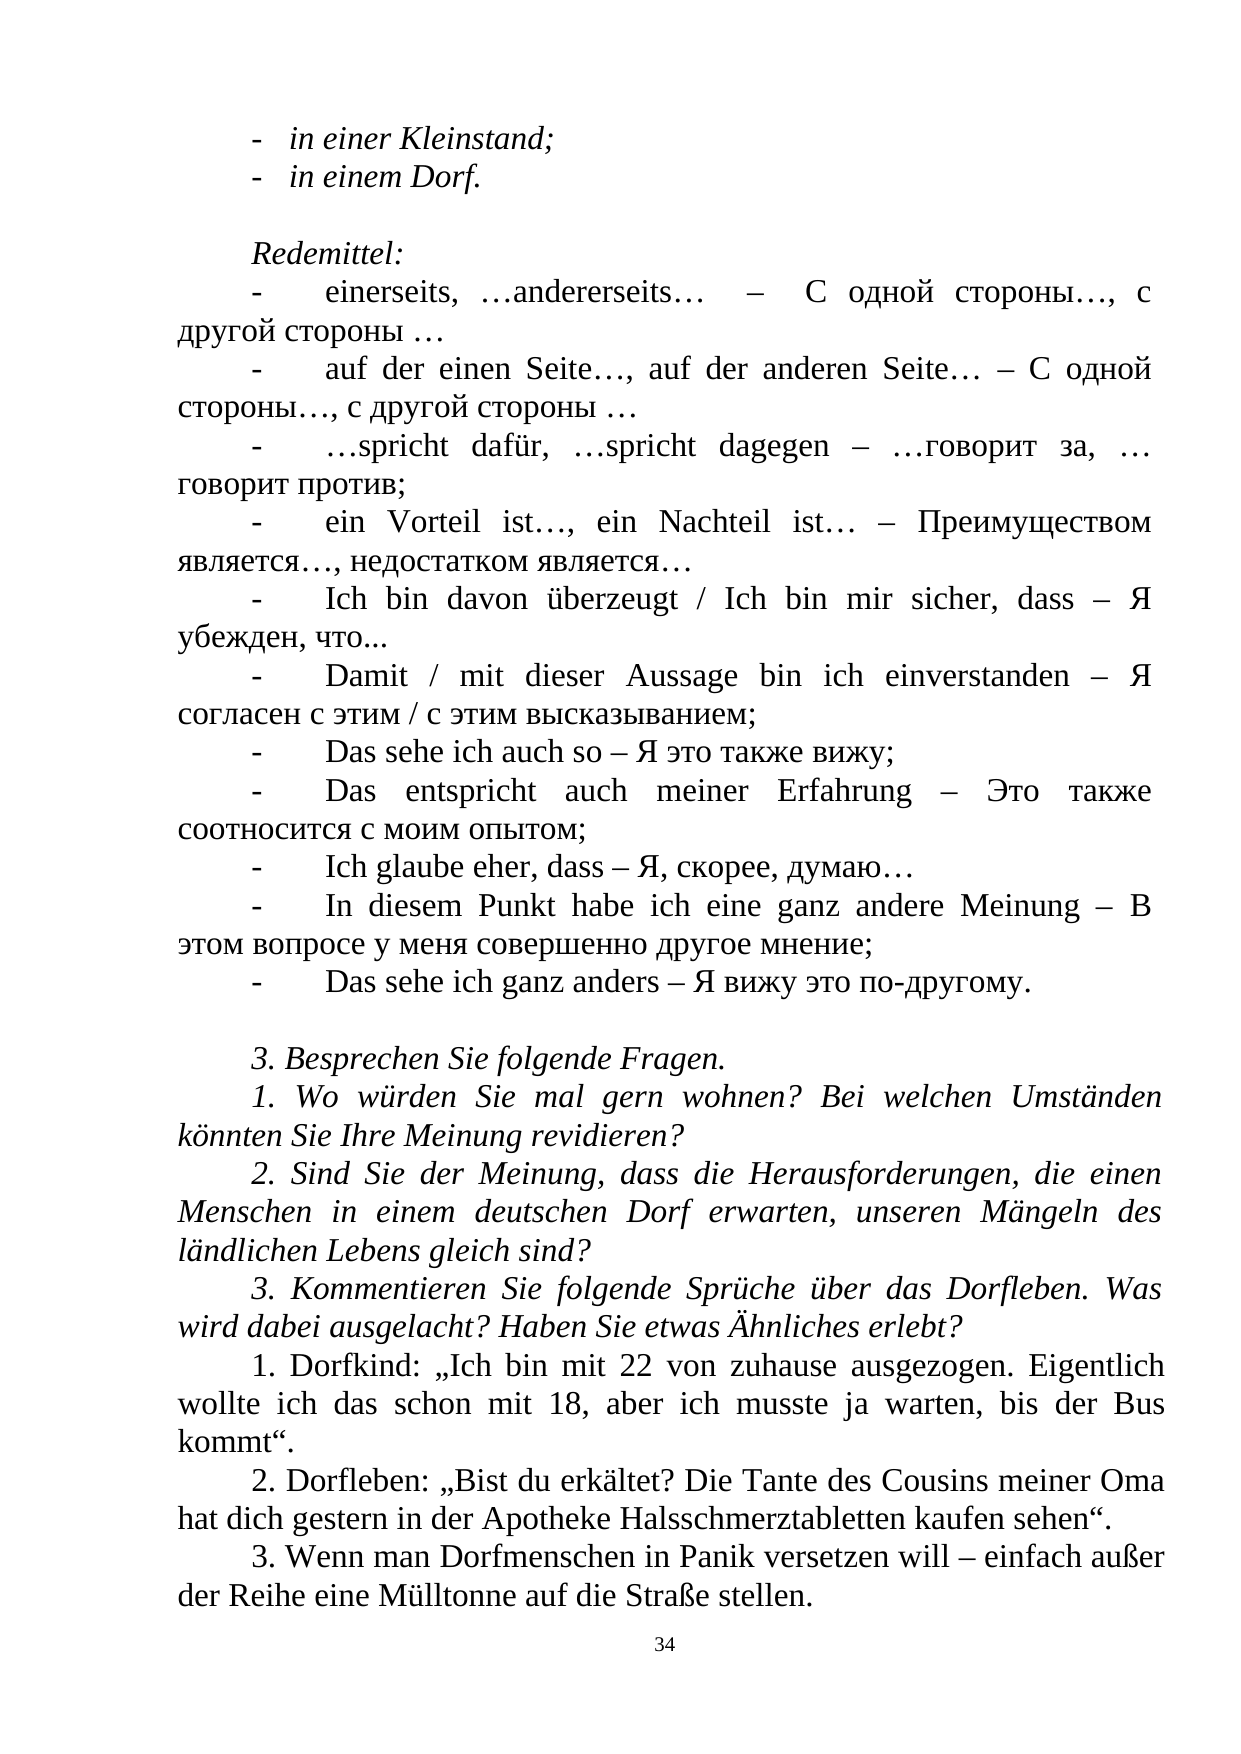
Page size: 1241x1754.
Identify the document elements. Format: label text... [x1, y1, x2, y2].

text 3. Besprechen Sie folgende Fragen. [177, 1038, 1166, 1076]
list in einer Kleinstand; [251, 118, 1152, 156]
list Ich bin davon überzeugt / Ich bin mir sicher, dass – Я убежден, что... [177, 578, 1152, 655]
list …spricht dafür, …spricht dagegen – …говорит за, … говорит против; [177, 425, 1152, 501]
list ein Vorteil ist…, ein Nachteil ist… – Преимуществом является…, недостатком является… [177, 501, 1152, 578]
text Redemittel: [251, 233, 1152, 271]
text 1. Dorfkind: „Ich bin mit 22 von zuhause ausgezogen. Eigentlich wollte ich das schon mit 18, aber ich musste ja warten, bis der Bus kommt“. [177, 1345, 1166, 1460]
text 3. Wenn man Dorfmenschen in Panik versetzen will – einfach außer der Reihe eine Mülltonne auf die Straße stellen. [177, 1536, 1166, 1613]
text 2. Sind Sie der Meinung, dass die Herausforderungen, die einen Menschen in einem deutschen Dorf erwarten, unseren Mängeln des ländlichen Lebens gleich sind? [177, 1153, 1166, 1268]
text 3. Kommentieren Sie folgende Sprüche über das Dorfleben. Was wird dabei ausgelacht? Haben Sie etwas Ähnliches erlebt? [177, 1268, 1166, 1345]
list Das entspricht auch meiner Erfahrung – Это также соотносится с моим опытом; [177, 770, 1152, 846]
list Das sehe ich ganz anders – Я вижу это по-другому. [177, 961, 1152, 1000]
list In diesem Punkt habe ich eine ganz andere Meinung – В этом вопросе у меня совершенно другое мнение; [177, 885, 1152, 961]
list auf der einen Seite…, auf der anderen Seite… – С одной стороны…, с другой стороны … [177, 348, 1152, 425]
list in einem Dorf. [251, 156, 1152, 195]
list Damit / mit dieser Aussage bin ich einverstanden – Я согласен с этим / с этим высказыванием; [177, 655, 1152, 731]
list Das sehe ich auch so – Я это также вижу; [177, 731, 1152, 770]
text 1. Wo würden Sie mal gern wohnen? Bei welchen Umständen könnten Sie Ihre Meinung revidieren? [177, 1076, 1166, 1153]
text 2. Dorfleben: „Bist du erkältet? Die Tante des Cousins meiner Oma hat dich gestern in der Apotheke Halsschmerztabletten kaufen sehen“. [177, 1460, 1166, 1536]
list Ich glaube eher, dass – Я, скорее, думаю… [177, 846, 1152, 885]
list einerseits, …andererseits… – С одной стороны…, с другой стороны … [177, 271, 1152, 348]
